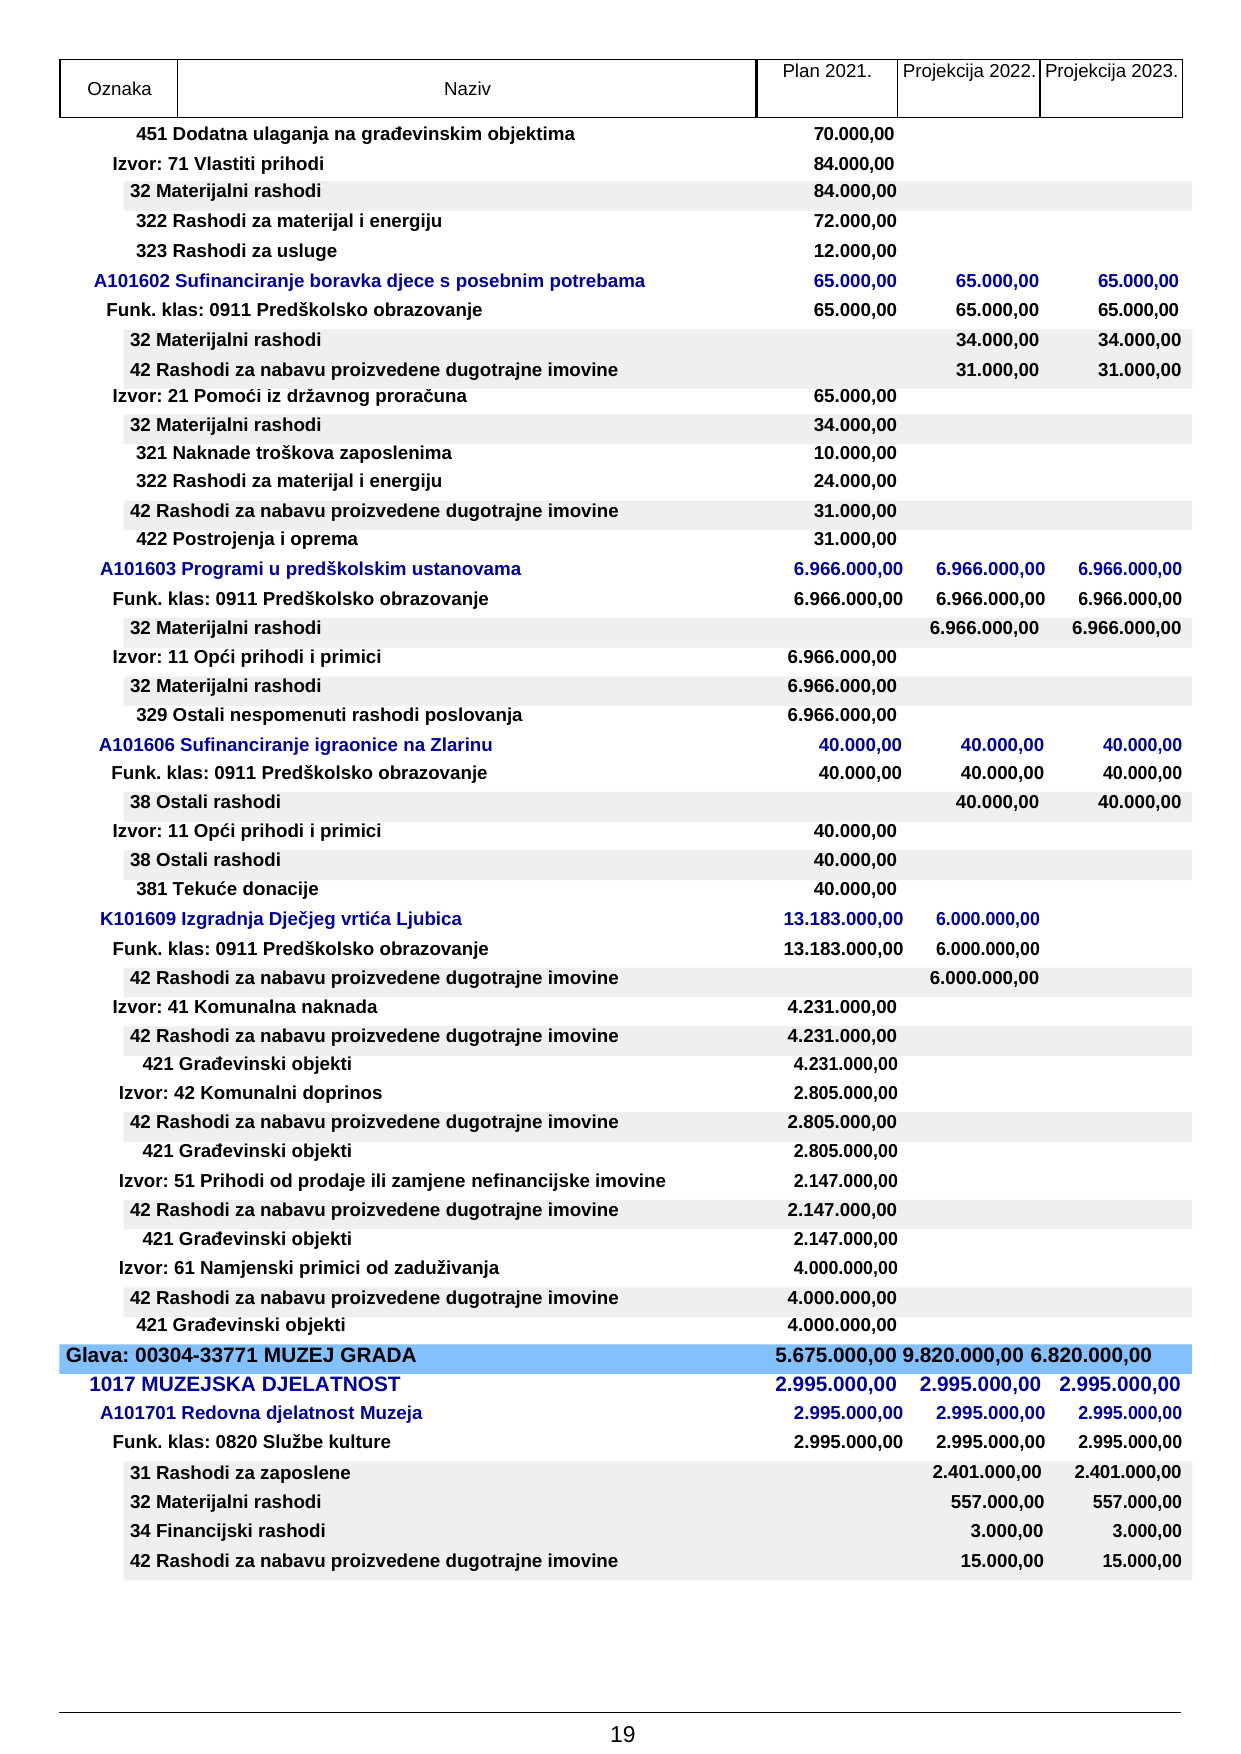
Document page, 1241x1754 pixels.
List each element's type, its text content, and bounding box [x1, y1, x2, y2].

list Naknade troškova zaposlenima 10.000,00 [136, 406, 1207, 464]
text Funk. klas: 0911 Predškolsko obrazovanje 13.183.000,00 6.000.000,00 [0, 937, 1040, 959]
text 329 Ostali nespomenuti rashodi poslovanja 6.966.000,00 [136, 706, 1207, 726]
text 421 Građevinski objekti 2.805.000,00 [0, 1103, 898, 1161]
text 421 Građevinski objekti 4.231.000,00 [0, 1056, 898, 1074]
text 381 Tekuće donacije 40.000,00 [136, 880, 1207, 900]
text A101602 Sufinanciranje boravka djece s posebnim potrebama 65.000,00 65.000,00 65.000,00 Funk. klas: 0911 Predškolsko obrazovanje 65.000,00 65.000,00 65.000,00 [94, 269, 1182, 321]
text 421 Građevinski objekti 4.000.000,00 [136, 1279, 1207, 1335]
text 422 Postrojenja i oprema 31.000,00 [136, 492, 1207, 550]
text 421 Građevinski objekti 2.147.000,00 [0, 1191, 898, 1249]
text Funk. klas: 0911 Predškolsko obrazovanje 40.000,00 40.000,00 40.000,00 [0, 762, 1182, 783]
text Izvor: 42 Komunalni doprinos 2.805.000,00 [0, 1082, 898, 1103]
list Rashodi za usluge 12.000,00 [136, 240, 1207, 261]
text Izvor: 61 Namjenski primici od zaduživanja 4.000.000,00 [0, 1257, 898, 1279]
list Rashodi za materijal i energiju 24.000,00 [136, 470, 1207, 492]
text K101609 Izgradnja Dječjeg vrtića Ljubica 13.183.000,00 6.000.000,00 [0, 908, 1040, 929]
text A101701 Redovna djelatnost Muzeja 2.995.000,00 2.995.000,00 2.995.000,00 [0, 1402, 1182, 1423]
text Funk. klas: 0911 Predškolsko obrazovanje 6.966.000,00 6.966.000,00 6.966.000,00 [0, 588, 1182, 609]
text Izvor: 41 Komunalna naknada 4.231.000,00 [112, 959, 1207, 1017]
subtitle 1017 MUZEJSKA DJELATNOST 2.995.000,00 2.995.000,00 2.995.000,00 [89, 1374, 1207, 1396]
text Izvor: 21 Pomoći iz državnog proračuna 65.000,00 [112, 389, 1207, 406]
text A101606 Sufinanciranje igraonice na Zlarinu 40.000,00 40.000,00 40.000,00 [0, 734, 1182, 755]
text Funk. klas: 0820 Službe kulture 2.995.000,00 2.995.000,00 2.995.000,00 [0, 1431, 1182, 1453]
list Rashodi za materijal i energiju 72.000,00 [136, 210, 1207, 232]
text A101603 Programi u predškolskim ustanovama 6.966.000,00 6.966.000,00 6.966.000,00 [0, 558, 1182, 579]
text Izvor: 11 Opći prihodi i primici 40.000,00 [112, 783, 1207, 841]
text 451 Dodatna ulaganja na građevinskim objektima 70.000,00 Izvor: 71 Vlastiti prihodi 84.000,00 [112, 123, 898, 174]
text Izvor: 51 Prihodi od prodaje ili zamjene nefinancijske imovine 2.147.000,00 [0, 1169, 898, 1191]
text Izvor: 11 Opći prihodi i primici 6.966.000,00 [112, 609, 1207, 667]
